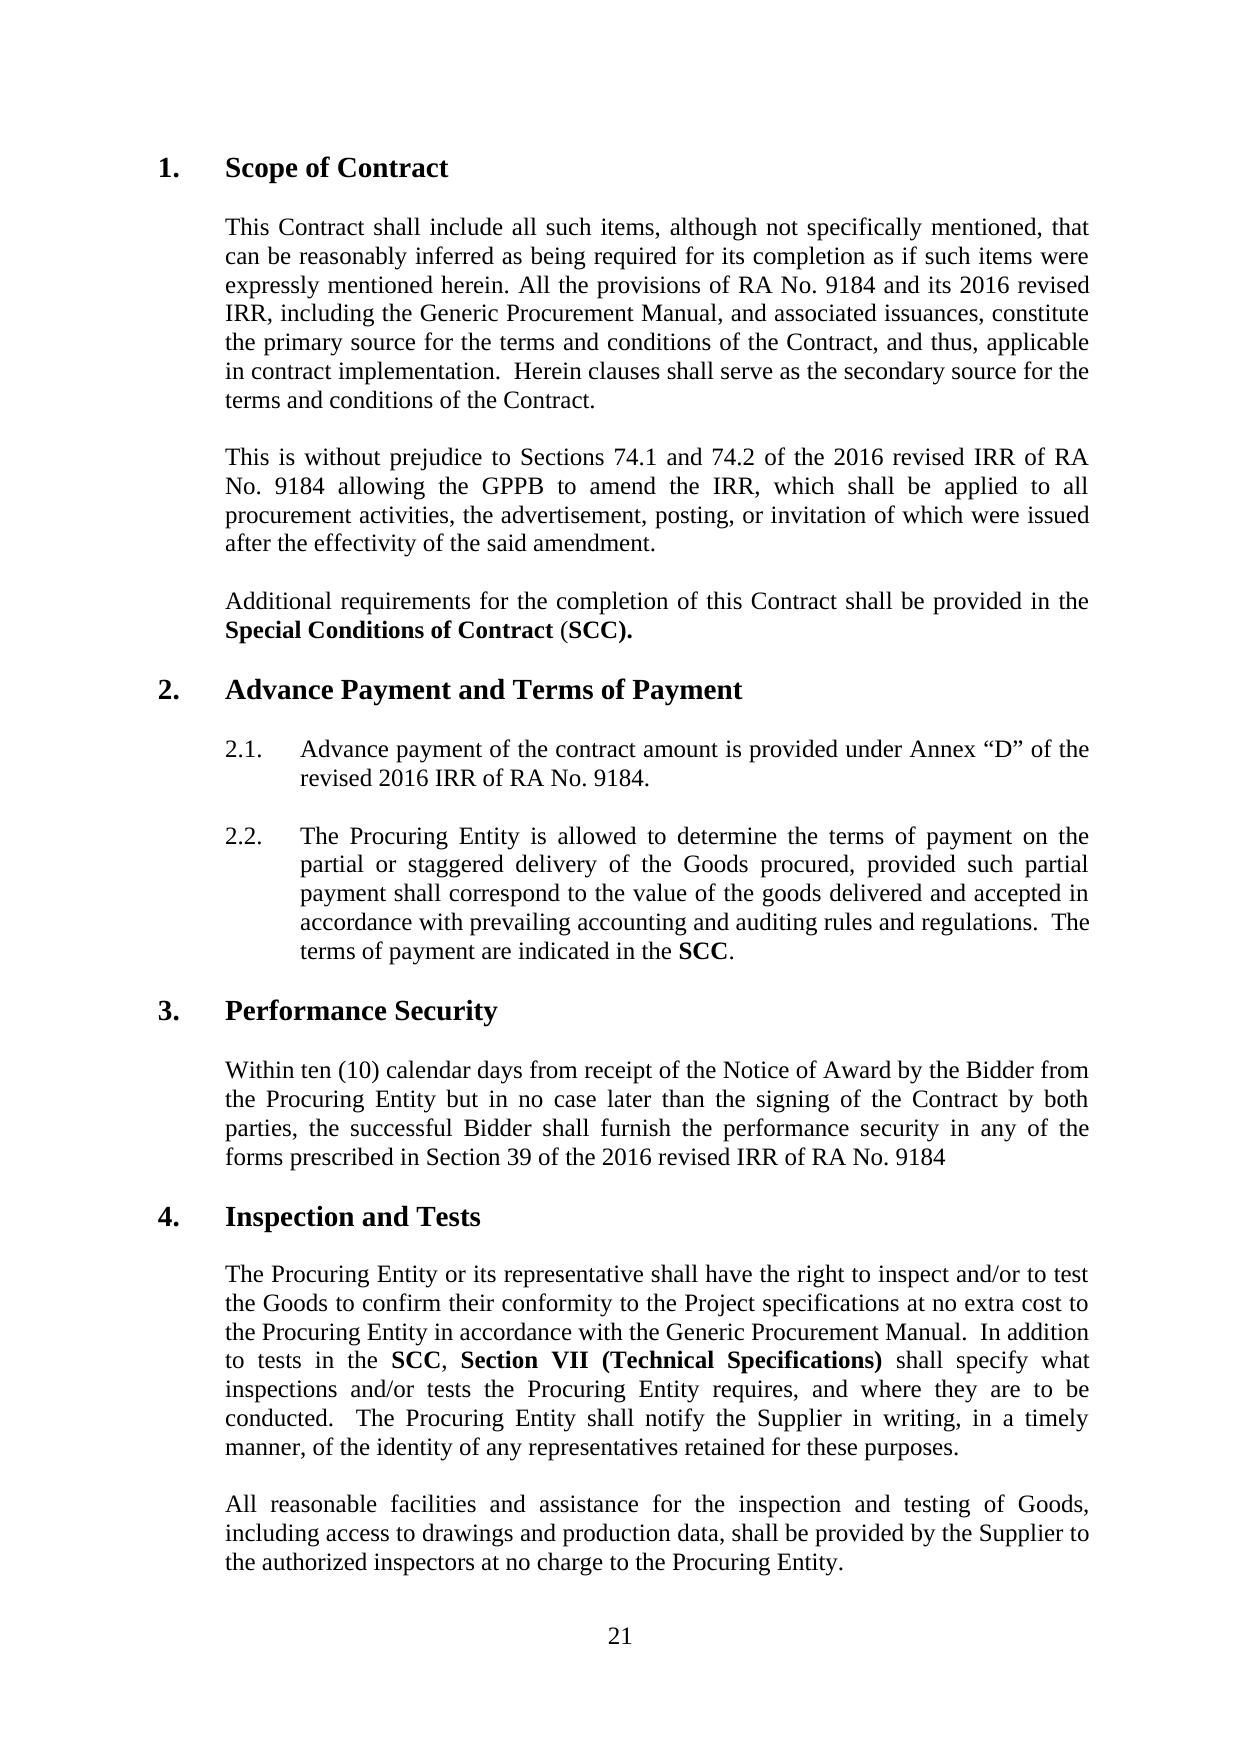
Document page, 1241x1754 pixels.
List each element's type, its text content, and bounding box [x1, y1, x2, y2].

text The Procuring Entity or its representative shall have the right to inspect and/or to test the Goods to confirm their conformity to the Project specifications at no extra cost to the Procuring Entity in accordance with the Generic Procurement Manual. In addition to tests in the SCC, Section VII (Technical Specifications) shall specify what inspections and/or tests the Procuring Entity requires, and where they are to be conducted. The Procuring Entity shall notify the Supplier in writing, in a timely manner, of the identity of any representatives retained for these purposes. [225, 1259, 1090, 1461]
text This is without prejudice to Sections 74.1 and 74.2 of the 2016 revised IRR of RA No. 9184 allowing the GPPB to amend the IRR, which shall be applied to all procurement activities, the advertisement, posting, or invitation of which were issued after the effectivity of the said amendment. [225, 442, 1090, 557]
list Advance payment of the contract amount is provided under Annex “D” of the revised 2016 IRR of RA No. 9184. [262, 734, 1090, 792]
subtitle Performance Security [179, 993, 1090, 1027]
subtitle Inspection and Tests [179, 1199, 1090, 1233]
text Within ten (10) calendar days from receipt of the Notice of Award by the Bidder from the Procuring Entity but in no case later than the signing of the Contract by both parties, the successful Bidder shall furnish the performance security in any of the forms prescribed in Section 39 of the 2016 revised IRR of RA No. 9184 [225, 1056, 1090, 1171]
subtitle Advance Payment and Terms of Payment [179, 672, 1090, 706]
subtitle Scope of Contract [179, 150, 1090, 183]
list The Procuring Entity is allowed to determine the terms of payment on the partial or staggered delivery of the Goods procured, provided such partial payment shall correspond to the value of the goods delivered and accepted in accordance with prevailing accounting and auditing rules and regulations. The terms of payment are indicated in the SCC. [262, 821, 1090, 964]
text This Contract shall include all such items, although not specifically mentioned, that can be reasonably inferred as being required for its completion as if such items were expressly mentioned herein. All the provisions of RA No. 9184 and its 2016 revised IRR, including the Generic Procurement Manual, and associated issuances, constitute the primary source for the terms and conditions of the Contract, and thus, applicable in contract implementation. Herein clauses shall serve as the secondary source for the terms and conditions of the Contract. [225, 212, 1090, 413]
text Additional requirements for the completion of this Contract shall be provided in the Special Conditions of Contract (SCC). [225, 586, 1090, 643]
text All reasonable facilities and assistance for the inspection and testing of Goods, including access to drawings and production data, shall be provided by the Supplier to the authorized inspectors at no charge to the Procuring Entity. [225, 1489, 1090, 1576]
